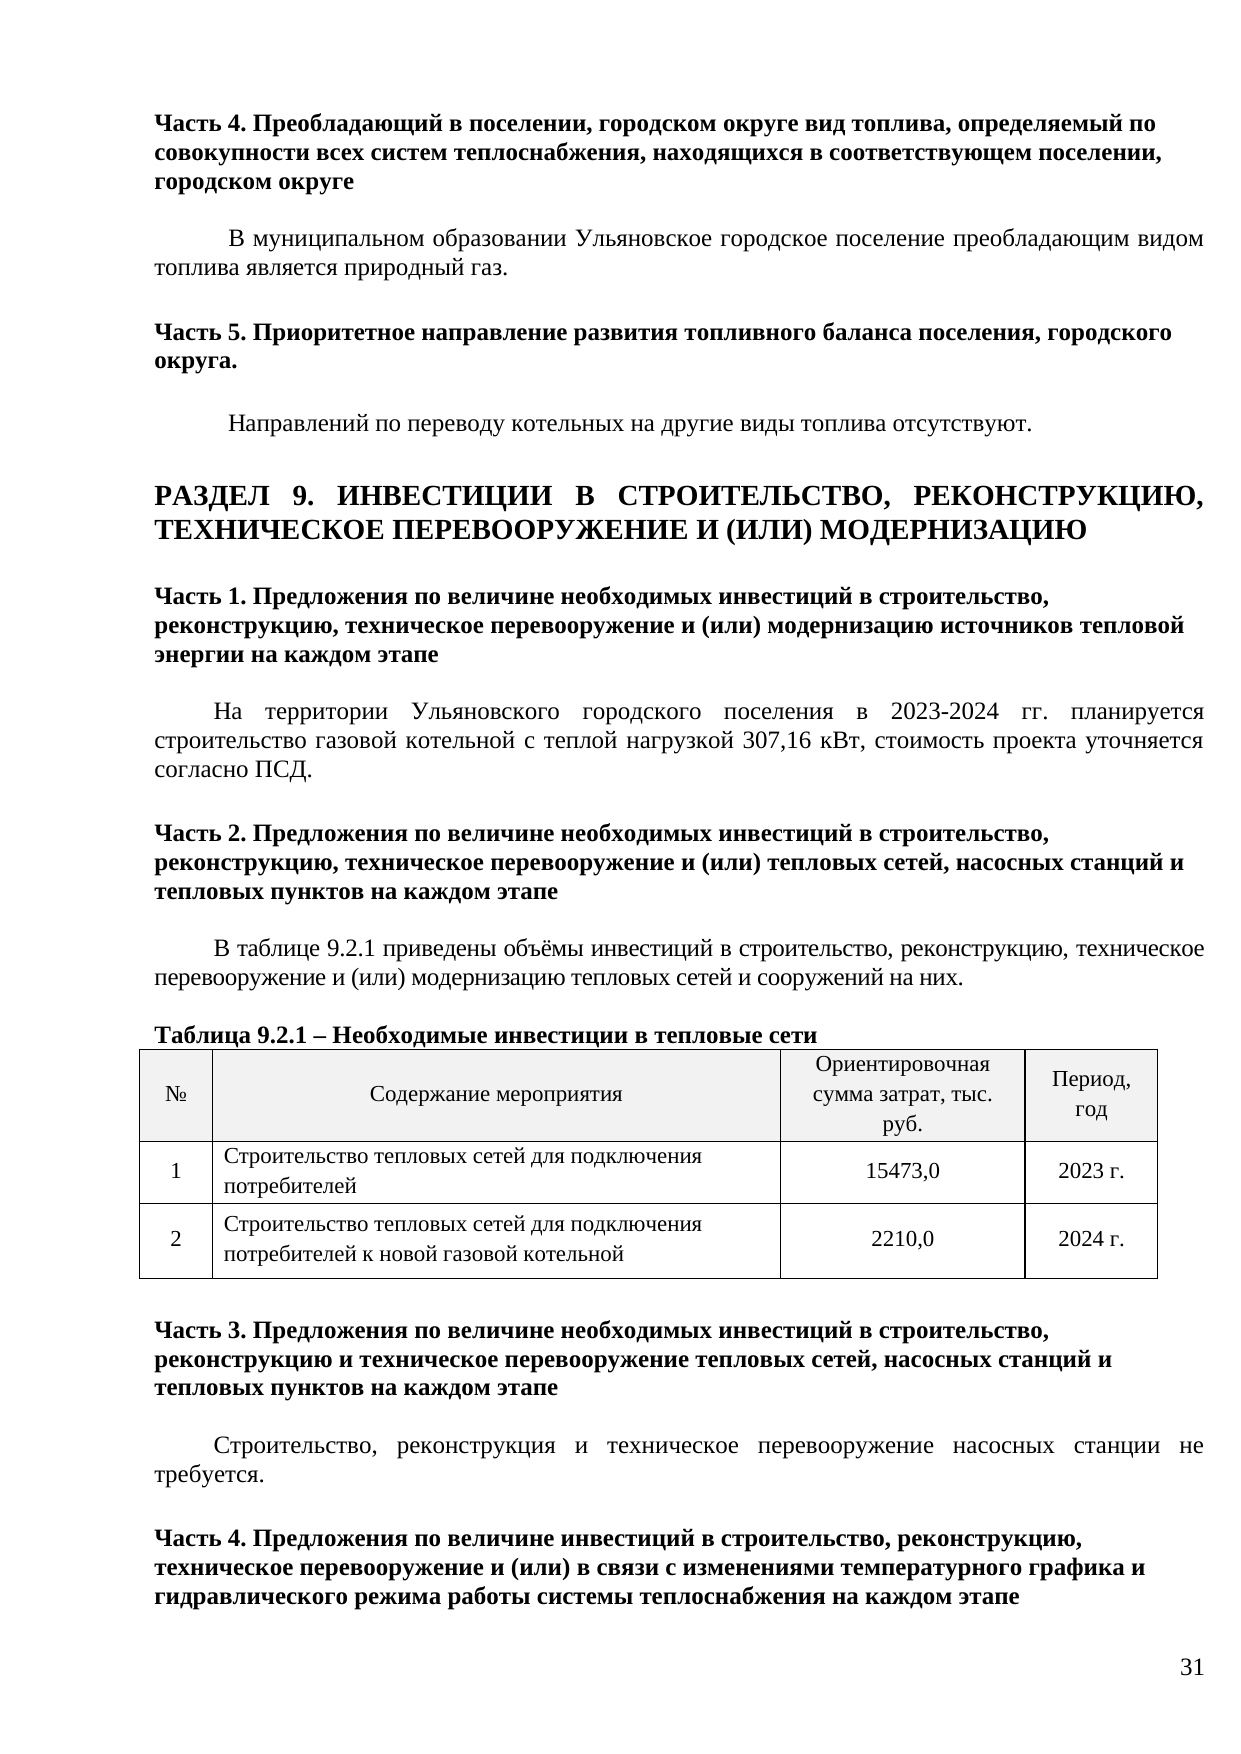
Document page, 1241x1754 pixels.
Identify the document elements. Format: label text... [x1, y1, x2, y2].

text На территории Ульяновского городского поселения в 2023-2024 гг. планируется строительство газовой котельной с теплой нагрузкой 307,16 кВт, стоимость проекта уточняется согласно ПСД. [154, 696, 1205, 783]
text Строительство, реконструкция и техническое перевооружение насосных станции не требуется. [154, 1430, 1205, 1487]
table_cell Строительство тепловых сетей для подключения потребителей к новой газовой котельной [213, 1204, 780, 1278]
text Направлений по переводу котельных на другие виды топлива отсутствуют. [154, 408, 1192, 437]
subtitle Часть 5. Приоритетное направление развития топливного баланса поселения, городского округа. [154, 317, 1205, 374]
text Таблица 9.2.1 – Необходимые инвестиции в тепловые сети [154, 1020, 1205, 1048]
subtitle Часть 4. Преобладающий в поселении, городском округе вид топлива, определяемый по совокупности всех систем теплоснабжения, находящихся в соответствующем поселении, городском округе [154, 108, 1205, 194]
table_cell 1 [140, 1142, 212, 1202]
subtitle Часть 2. Предложения по величине необходимых инвестиций в строительство, реконструкцию, техническое перевооружение и (или) тепловых сетей, насосных станций и тепловых пунктов на каждом этапе [154, 818, 1205, 905]
table_cell 2023 г. [1026, 1142, 1157, 1202]
table_cell 2210,0 [781, 1204, 1024, 1278]
table_header Период, год [1026, 1050, 1157, 1141]
table_cell 15473,0 [781, 1142, 1024, 1202]
table_cell 2 [140, 1204, 212, 1278]
table_cell 2024 г. [1026, 1204, 1157, 1278]
text В таблице 9.2.1 приведены объёмы инвестиций в строительство, реконструкцию, техническое перевооружение и (или) модернизацию тепловых сетей и сооружений на них. [154, 933, 1205, 991]
table_header Содержание мероприятия [213, 1050, 780, 1141]
table_header № [140, 1050, 212, 1141]
subtitle Часть 1. Предложения по величине необходимых инвестиций в строительство, реконструкцию, техническое перевооружение и (или) модернизацию источников тепловой энергии на каждом этапе [154, 581, 1205, 668]
subtitle РАЗДЕЛ 9. ИНВЕСТИЦИИ В СТРОИТЕЛЬСТВО, РЕКОНСТРУКЦИЮ, ТЕХНИЧЕСКОЕ ПЕРЕВООРУЖЕНИЕ И (ИЛИ) МОДЕРНИЗАЦИЮ [154, 478, 1205, 545]
subtitle Часть 4. Предложения по величине инвестиций в строительство, реконструкцию, техническое перевооружение и (или) в связи с изменениями температурного графика и гидравлического режима работы системы теплоснабжения на каждом этапе [154, 1523, 1205, 1609]
table_cell Строительство тепловых сетей для подключения потребителей [213, 1142, 780, 1202]
table_header Ориентировочная сумма затрат, тыс. руб. [781, 1050, 1024, 1141]
text В муниципальном образовании Ульяновское городское поселение преобладающим видом топлива является природный газ. [154, 223, 1205, 281]
subtitle Часть 3. Предложения по величине необходимых инвестиций в строительство, реконструкцию и техническое перевооружение тепловых сетей, насосных станций и тепловых пунктов на каждом этапе [154, 1315, 1205, 1401]
